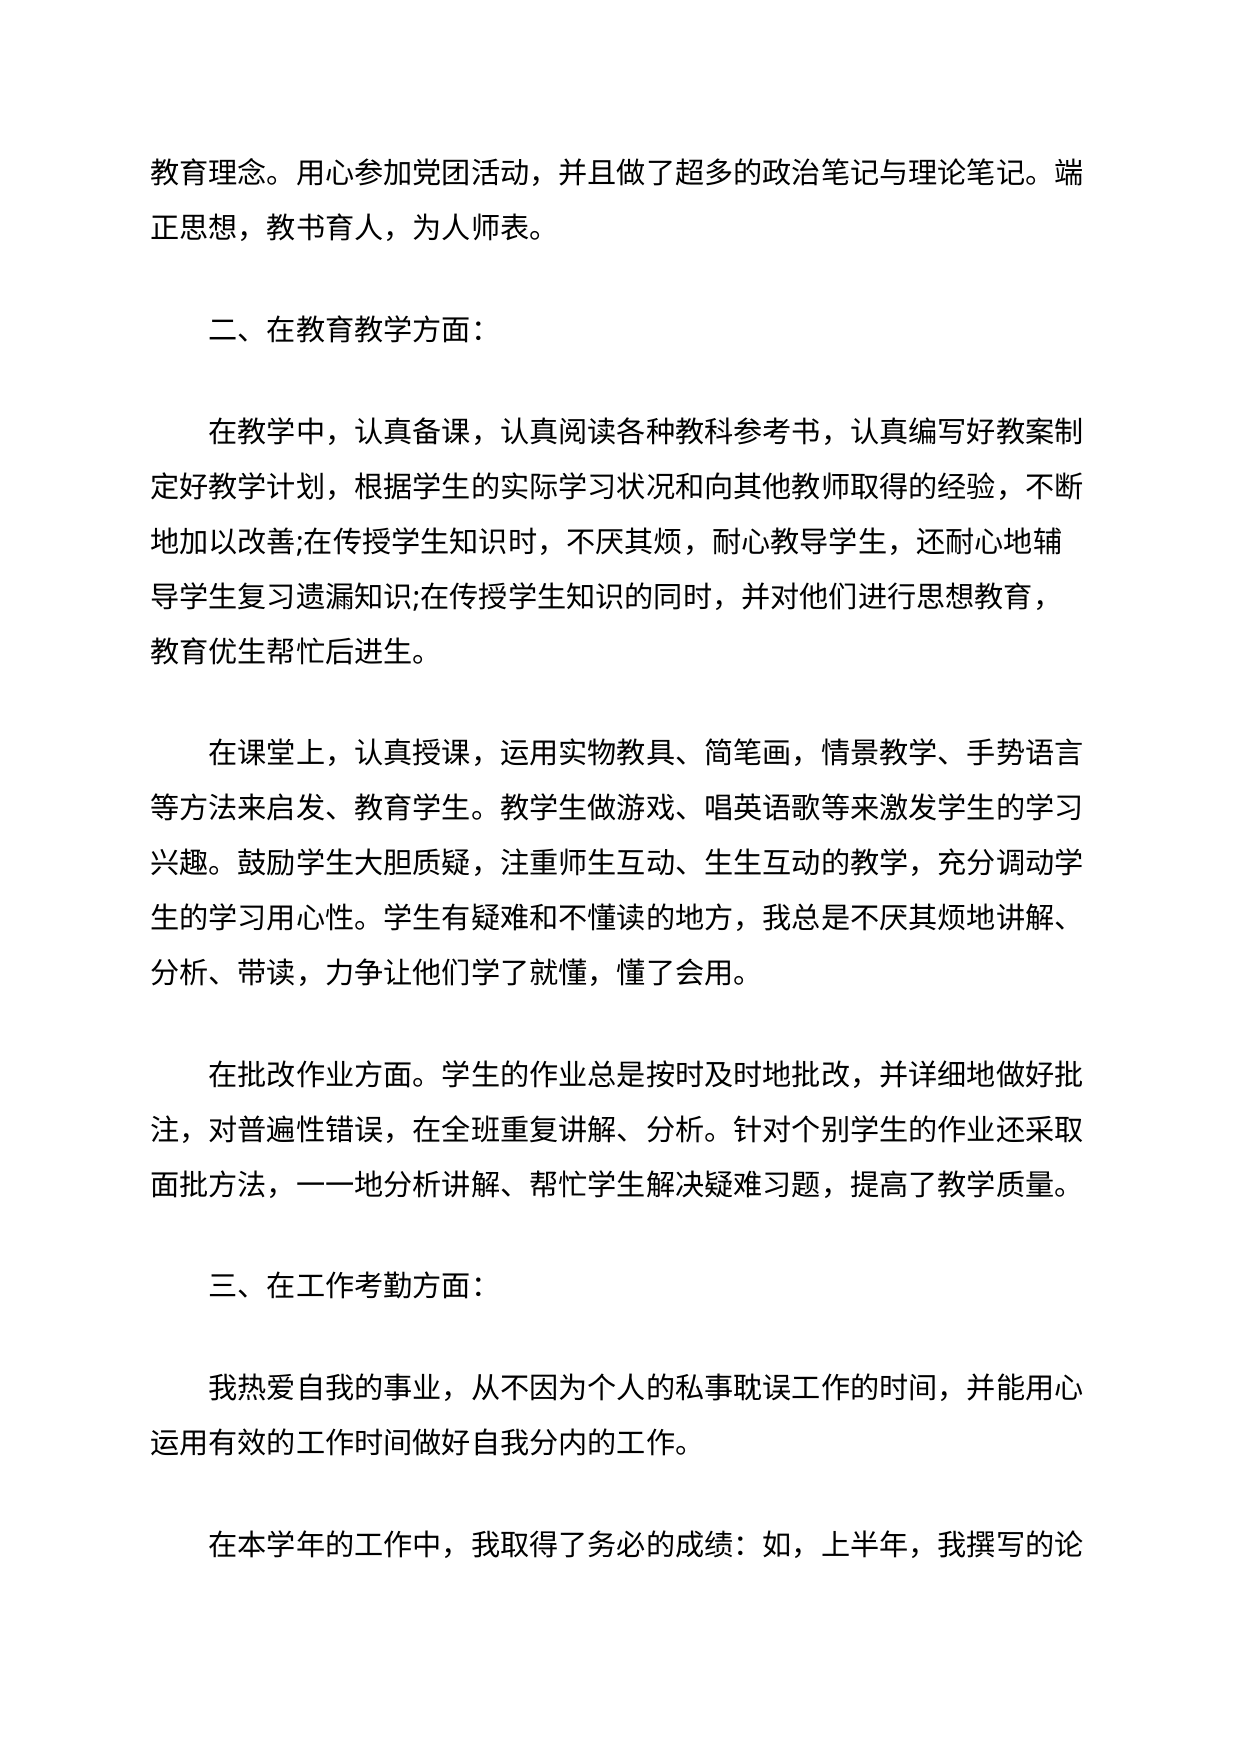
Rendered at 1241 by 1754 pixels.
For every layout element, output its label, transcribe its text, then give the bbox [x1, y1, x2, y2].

text 我热爱自我的事业，从不因为个人的私事耽误工作的时间，并能用心运用有效的工作时间做好自我分内的工作。 [150, 1365, 1090, 1462]
text 在批改作业方面。学生的作业总是按时及时地批改，并详细地做好批注，对普遍性错误，在全班重复讲解、分析。针对个别学生的作业还采取面批方法，一一地分析讲解、帮忙学生解决疑难习题，提高了教学质量。 [150, 1051, 1090, 1203]
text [150, 150, 1090, 247]
text 在课堂上，认真授课，运用实物教具、简笔画，情景教学、手势语言等方法来启发、教育学生。教学生做游戏、唱英语歌等来激发学生的学习兴趣。鼓励学生大胆质疑，注重师生互动、生生互动的教学，充分调动学生的学习用心性。学生有疑难和不懂读的地方，我总是不厌其烦地讲解、分析、带读，力争让他们学了就懂，懂了会用。 [150, 730, 1090, 992]
text 在教学中，认真备课，认真阅读各种教科参考书，认真编写好教案制定好教学计划，根据学生的实际学习状况和向其他教师取得的经验，不断地加以改善;在传授学生知识时，不厌其烦，耐心教导学生，还耐心地辅导学生复习遗漏知识;在传授学生知识的同时，并对他们进行思想教育，教育优生帮忙后进生。 [150, 408, 1090, 671]
text 二、在教育教学方面： [150, 307, 1090, 349]
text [150, 1521, 1090, 1564]
text 三、在工作考勤方面： [150, 1263, 1090, 1305]
